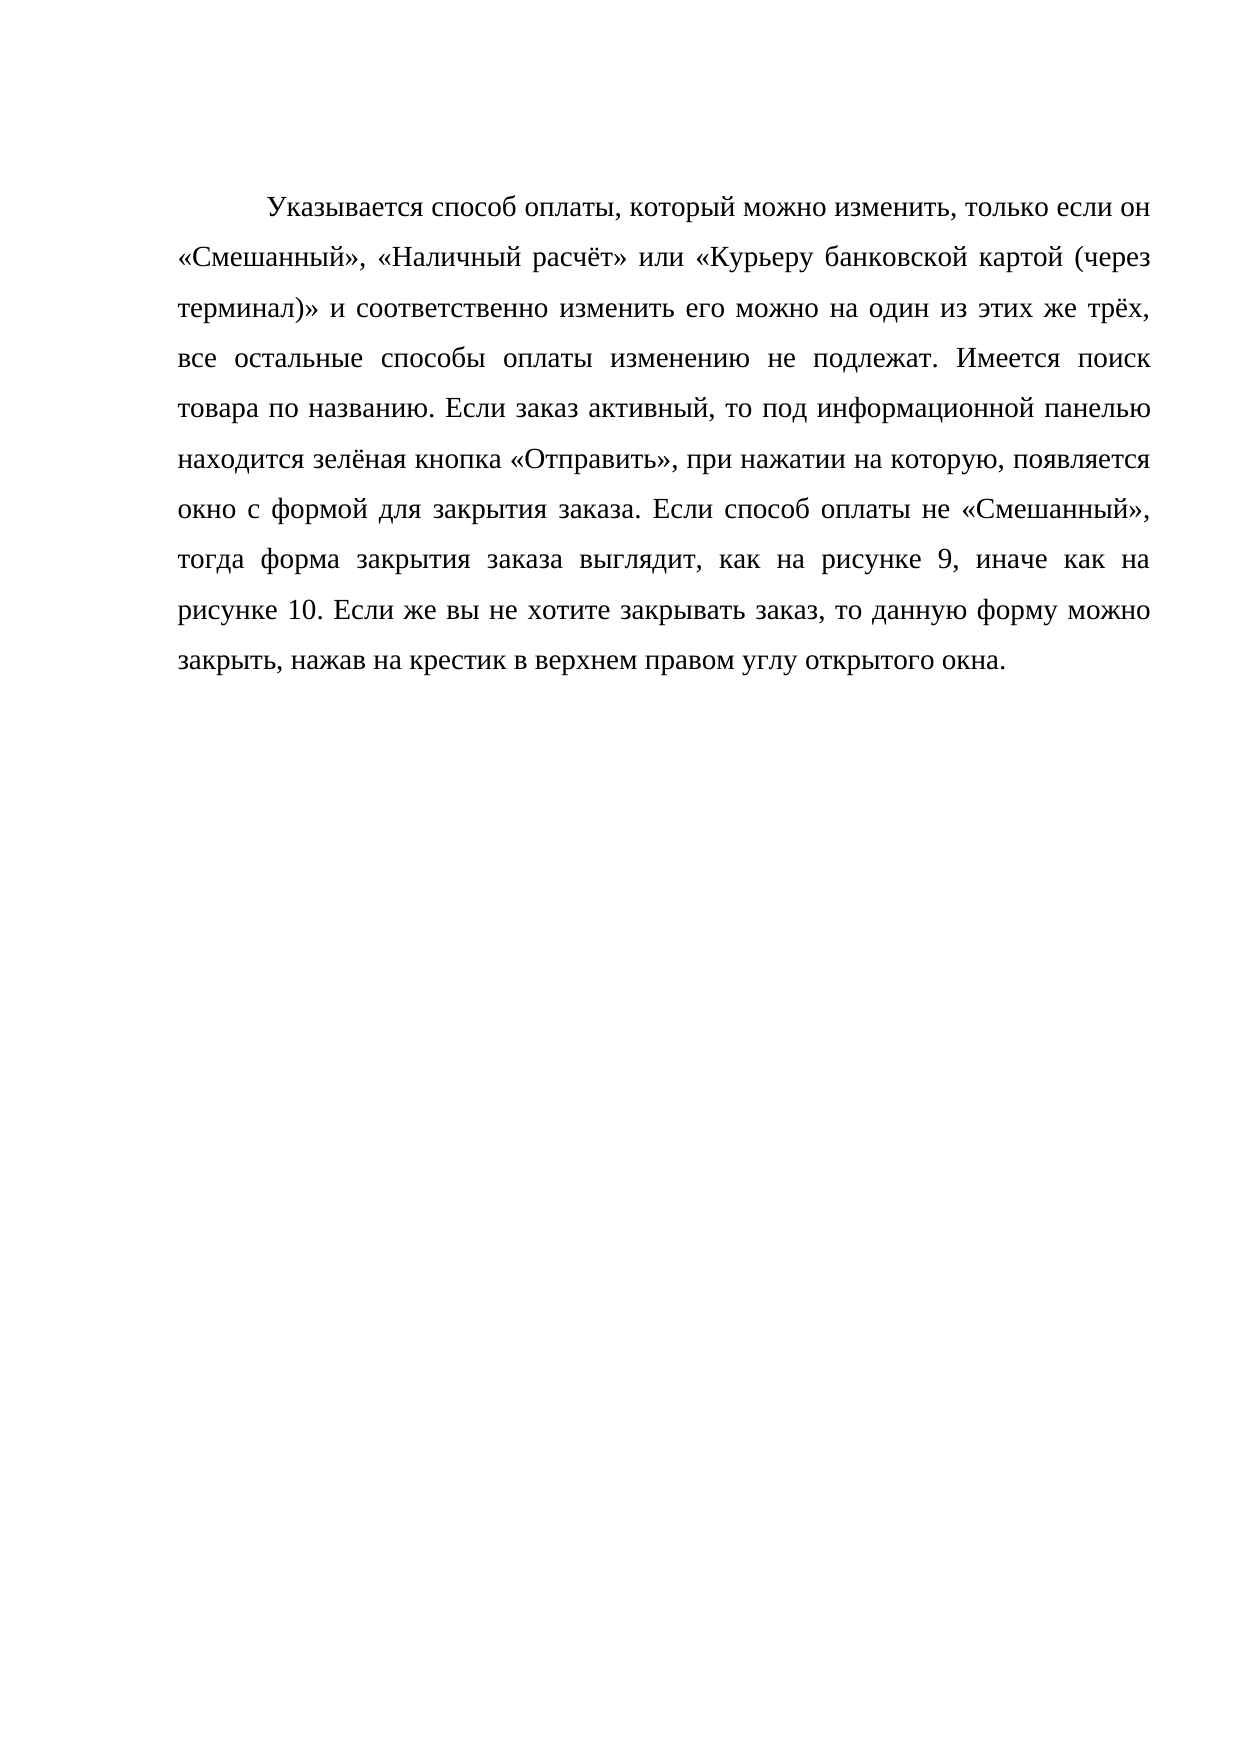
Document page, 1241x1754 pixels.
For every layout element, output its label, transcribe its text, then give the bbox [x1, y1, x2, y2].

text Указывается способ оплаты, который можно изменить, только если он «Смешанный», «Наличный расчёт» или «Курьеру банковской картой (через терминал)» и соответственно изменить его можно на один из этих же трёх, все остальные способы оплаты изменению не подлежат. Имеется поиск товара по названию. Если заказ активный, то под информационной панелью находится зелёная кнопка «Отправить», при нажатии на которую, появляется окно с формой для закрытия заказа. Если способ оплаты не «Смешанный», тогда форма закрытия заказа выглядит, как на рисунке 9, иначе как на рисунке 10. Если же вы не хотите закрывать заказ, то данную форму можно закрыть, нажав на крестик в верхнем правом углу открытого окна. [177, 189, 1152, 676]
